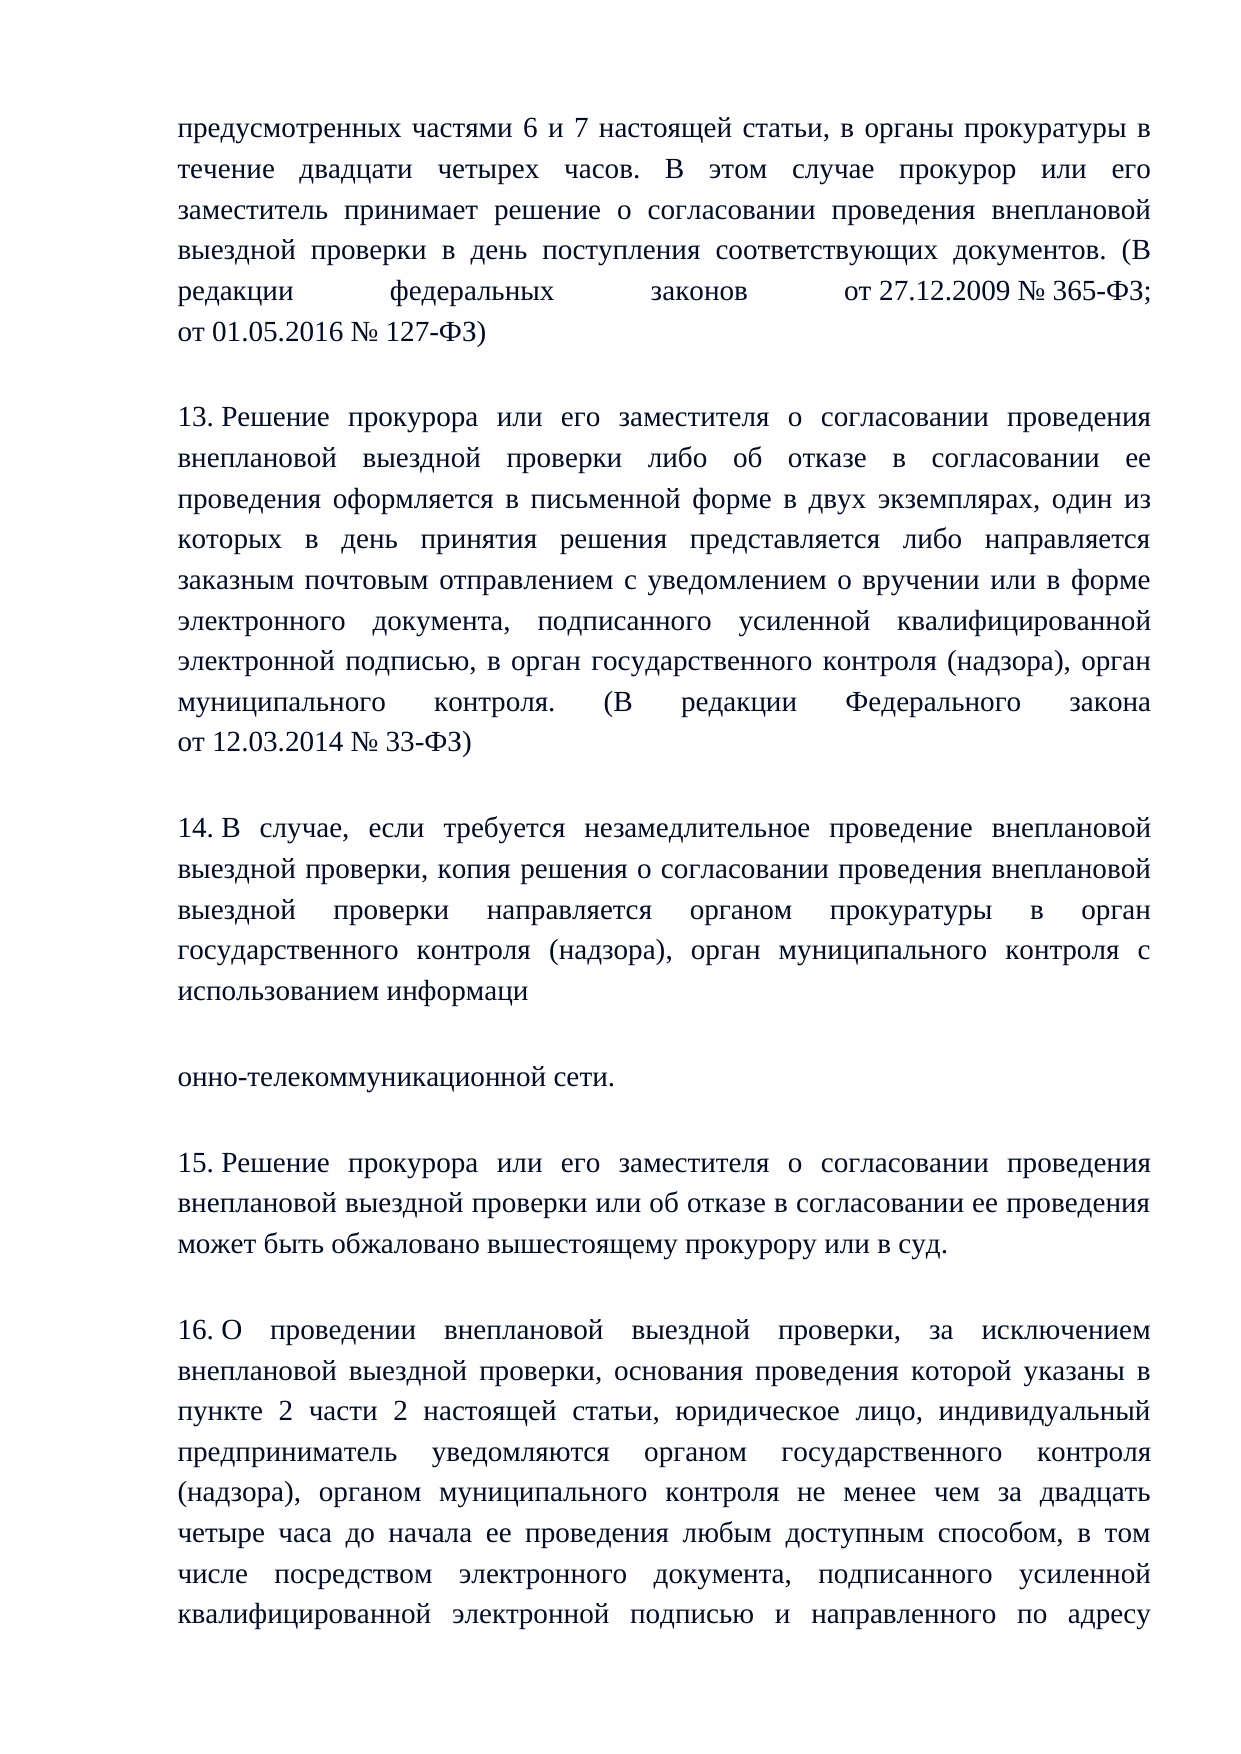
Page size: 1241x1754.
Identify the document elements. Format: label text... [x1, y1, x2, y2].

text онно-телекоммуникационной сети. [177, 1052, 1152, 1092]
text 14. В случае, если требуется незамедлительное проведение внеплановой выездной проверки, копия решения о согласовании проведения внеплановой выездной проверки направляется органом прокуратуры в орган государственного контроля (надзора), орган муниципального контроля с использованием информаци [177, 803, 1152, 1007]
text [177, 103, 1152, 347]
text 13. Решение прокурора или его заместителя о согласовании проведения внеплановой выездной проверки либо об отказе в согласовании ее проведения оформляется в письменной форме в двух экземплярах, один из которых в день принятия решения представляется либо направляется заказным почтовым отправлением с уведомлением о вручении или в форме электронного документа, подписанного усиленной квалифицированной электронной подписью, в орган государственного контроля (надзора), орган муниципального контроля. (В редакции Федерального закона от 12.03.2014 № 33-ФЗ) [177, 392, 1152, 758]
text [177, 1305, 1152, 1630]
text 15. Решение прокурора или его заместителя о согласовании проведения внеплановой выездной проверки или об отказе в согласовании ее проведения может быть обжаловано вышестоящему прокурору или в суд. [177, 1138, 1152, 1260]
